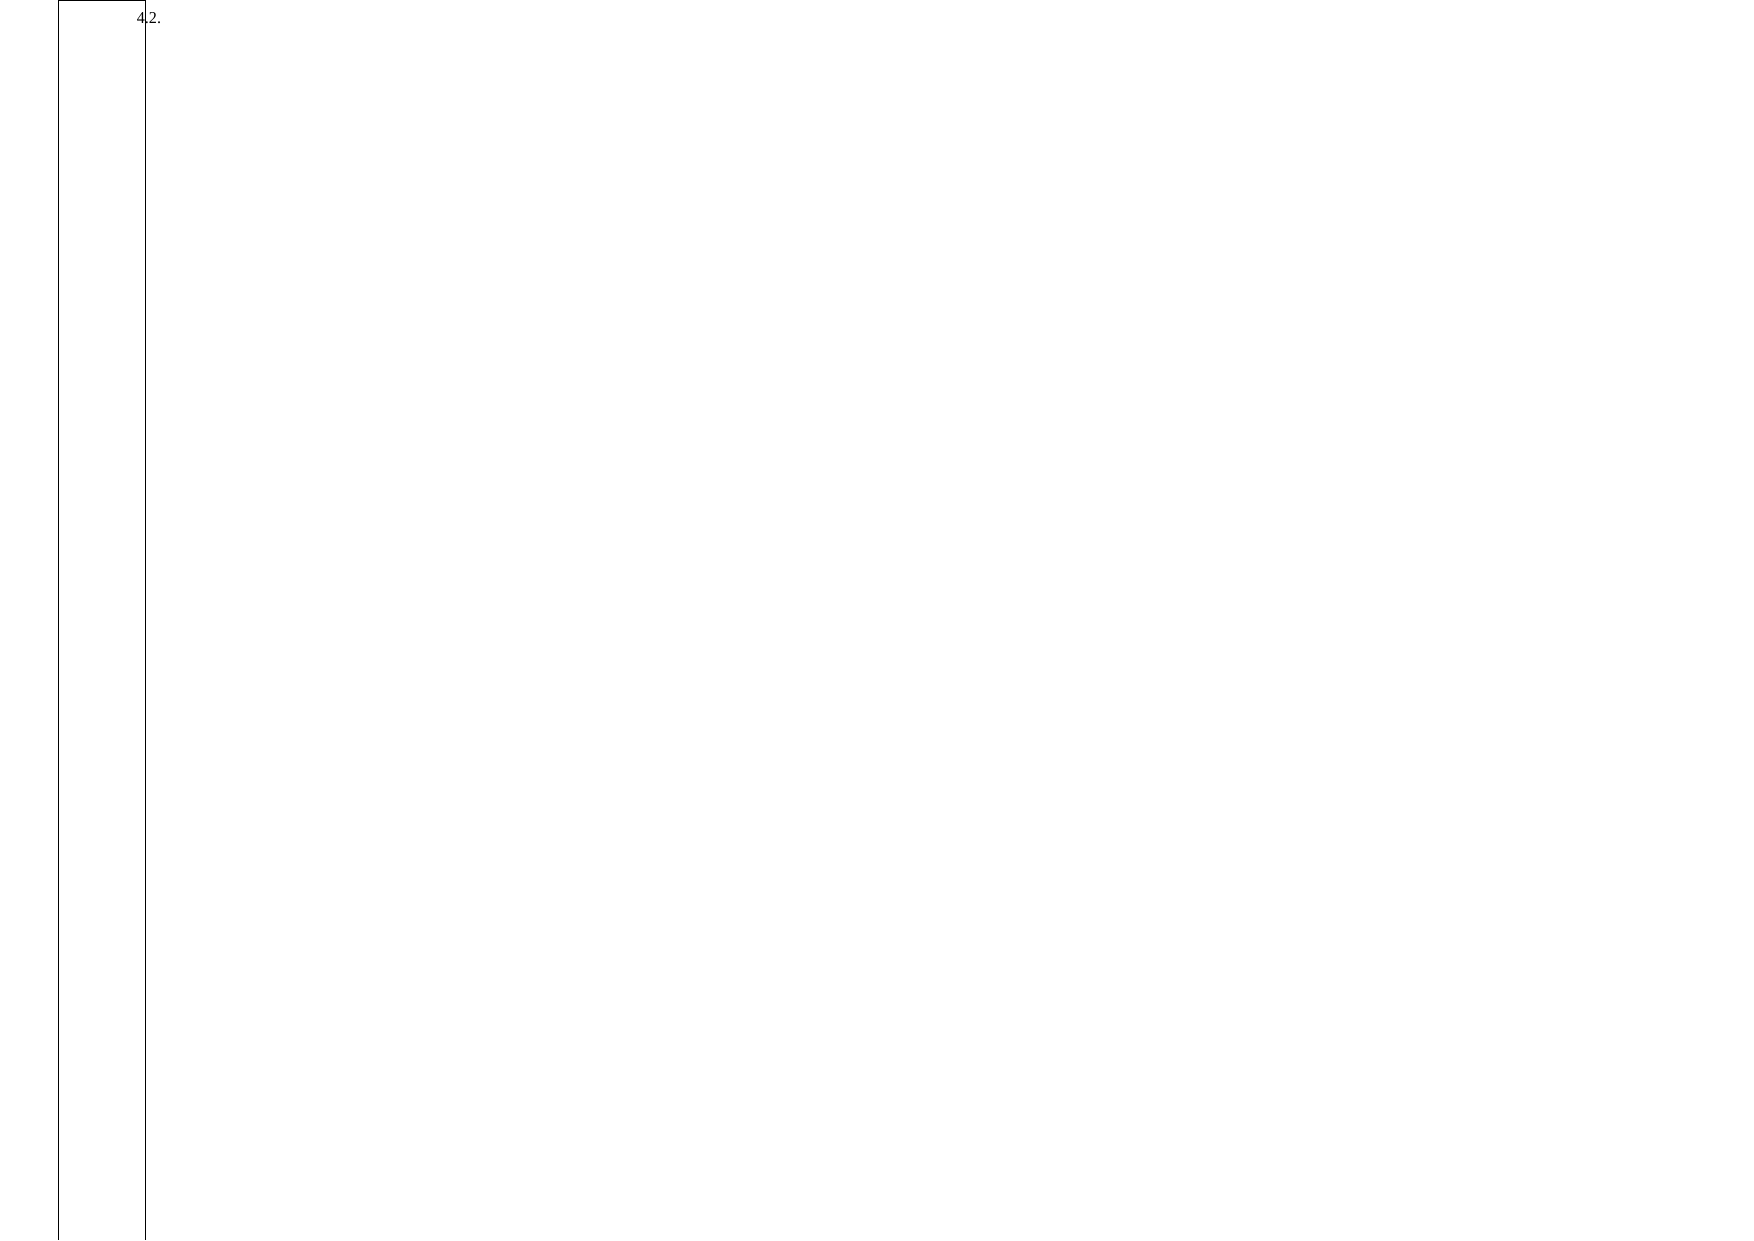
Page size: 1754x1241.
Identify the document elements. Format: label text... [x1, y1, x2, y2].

table_cell 4.2. [59, 1, 145, 1240]
